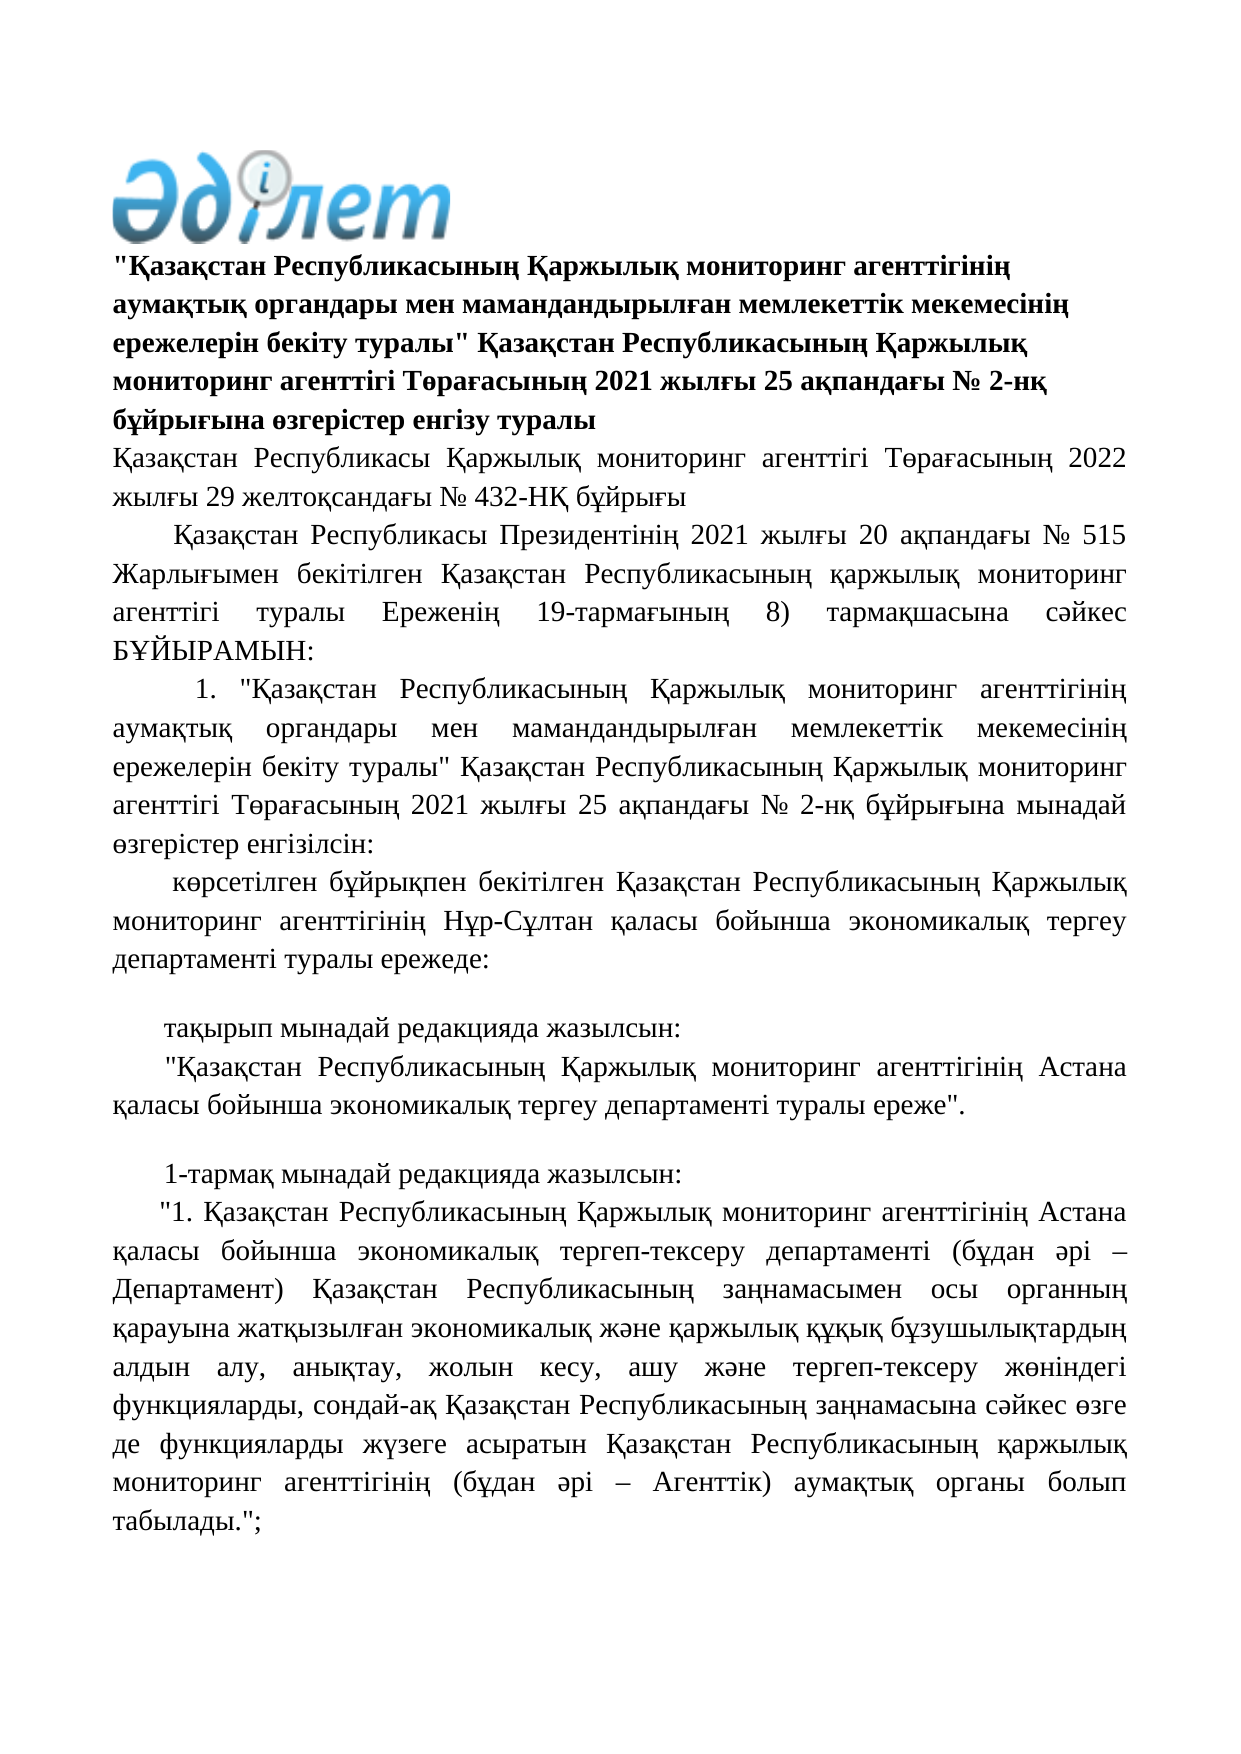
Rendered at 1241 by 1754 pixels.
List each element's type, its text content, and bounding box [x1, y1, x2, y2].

text көрсетілген бұйрықпен бекітілген Қазақстан Республикасының Қаржылық мониторинг агенттігінің Нұр-Сұлтан қаласы бойынша экономикалық тергеу департаменті туралы ережеде: [112, 864, 1128, 975]
text 1-тармақ мынадай редакцияда жазылсын: [112, 1156, 1128, 1189]
text Қазақстан Республикасы Қаржылық мониторинг агенттігі Төрағасының 2022 жылғы 29 желтоқсандағы № 432-НҚ бұйрығы [112, 440, 1128, 512]
text "Қазақстан Республикасының Қаржылық мониторинг агенттігінің аумақтық органдары мен мамандандырылған мемлекеттік мекемесінің ережелерін бекіту туралы" Қазақстан Республикасының Қаржылық мониторинг агенттігі Төрағасының 2021 жылғы 25 ақпандағы № 2-нқ бұйрығына өзгерістер енгізу туралы [112, 248, 1128, 435]
text "1. Қазақстан Республикасының Қаржылық мониторинг агенттігінің Астана қаласы бойынша экономикалық тергеп-тексеру департаменті (бұдан әрі – Департамент) Қазақстан Республикасының заңнамасымен осы органның қарауына жатқызылған экономикалық және қаржылық құқық бұзушылықтардың алдын алу, анықтау, жолын кесу, ашу және тергеп-тексеру жөніндегі функцияларды, сондай-ақ Қазақстан Республикасының заңнамасына сәйкес өзге де функцияларды жүзеге асыратын Қазақстан Республикасының қаржылық мониторинг агенттігінің (бұдан әрі – Агенттік) аумақтық органы болып табылады."; [112, 1194, 1128, 1536]
text Қазақстан Республикасы Президентінің 2021 жылғы 20 ақпандағы № 515 Жарлығымен бекітілген Қазақстан Республикасының қаржылық мониторинг агенттігі туралы Ереженің 19-тармағының 8) тармақшасына сәйкес БҰЙЫРАМЫН: [112, 517, 1128, 667]
picture [112, 150, 451, 244]
text тақырып мынадай редакцияда жазылсын: [112, 1010, 1128, 1044]
text "Қазақстан Республикасының Қаржылық мониторинг агенттігінің Астана қаласы бойынша экономикалық тергеу департаменті туралы ереже". [112, 1049, 1128, 1121]
text 1. "Қазақстан Республикасының Қаржылық мониторинг агенттігінің аумақтық органдары мен мамандандырылған мемлекеттік мекемесінің ережелерін бекіту туралы" Қазақстан Республикасының Қаржылық мониторинг агенттігі Төрағасының 2021 жылғы 25 ақпандағы № 2-нқ бұйрығына мынадай өзгерістер енгізілсін: [112, 672, 1128, 859]
